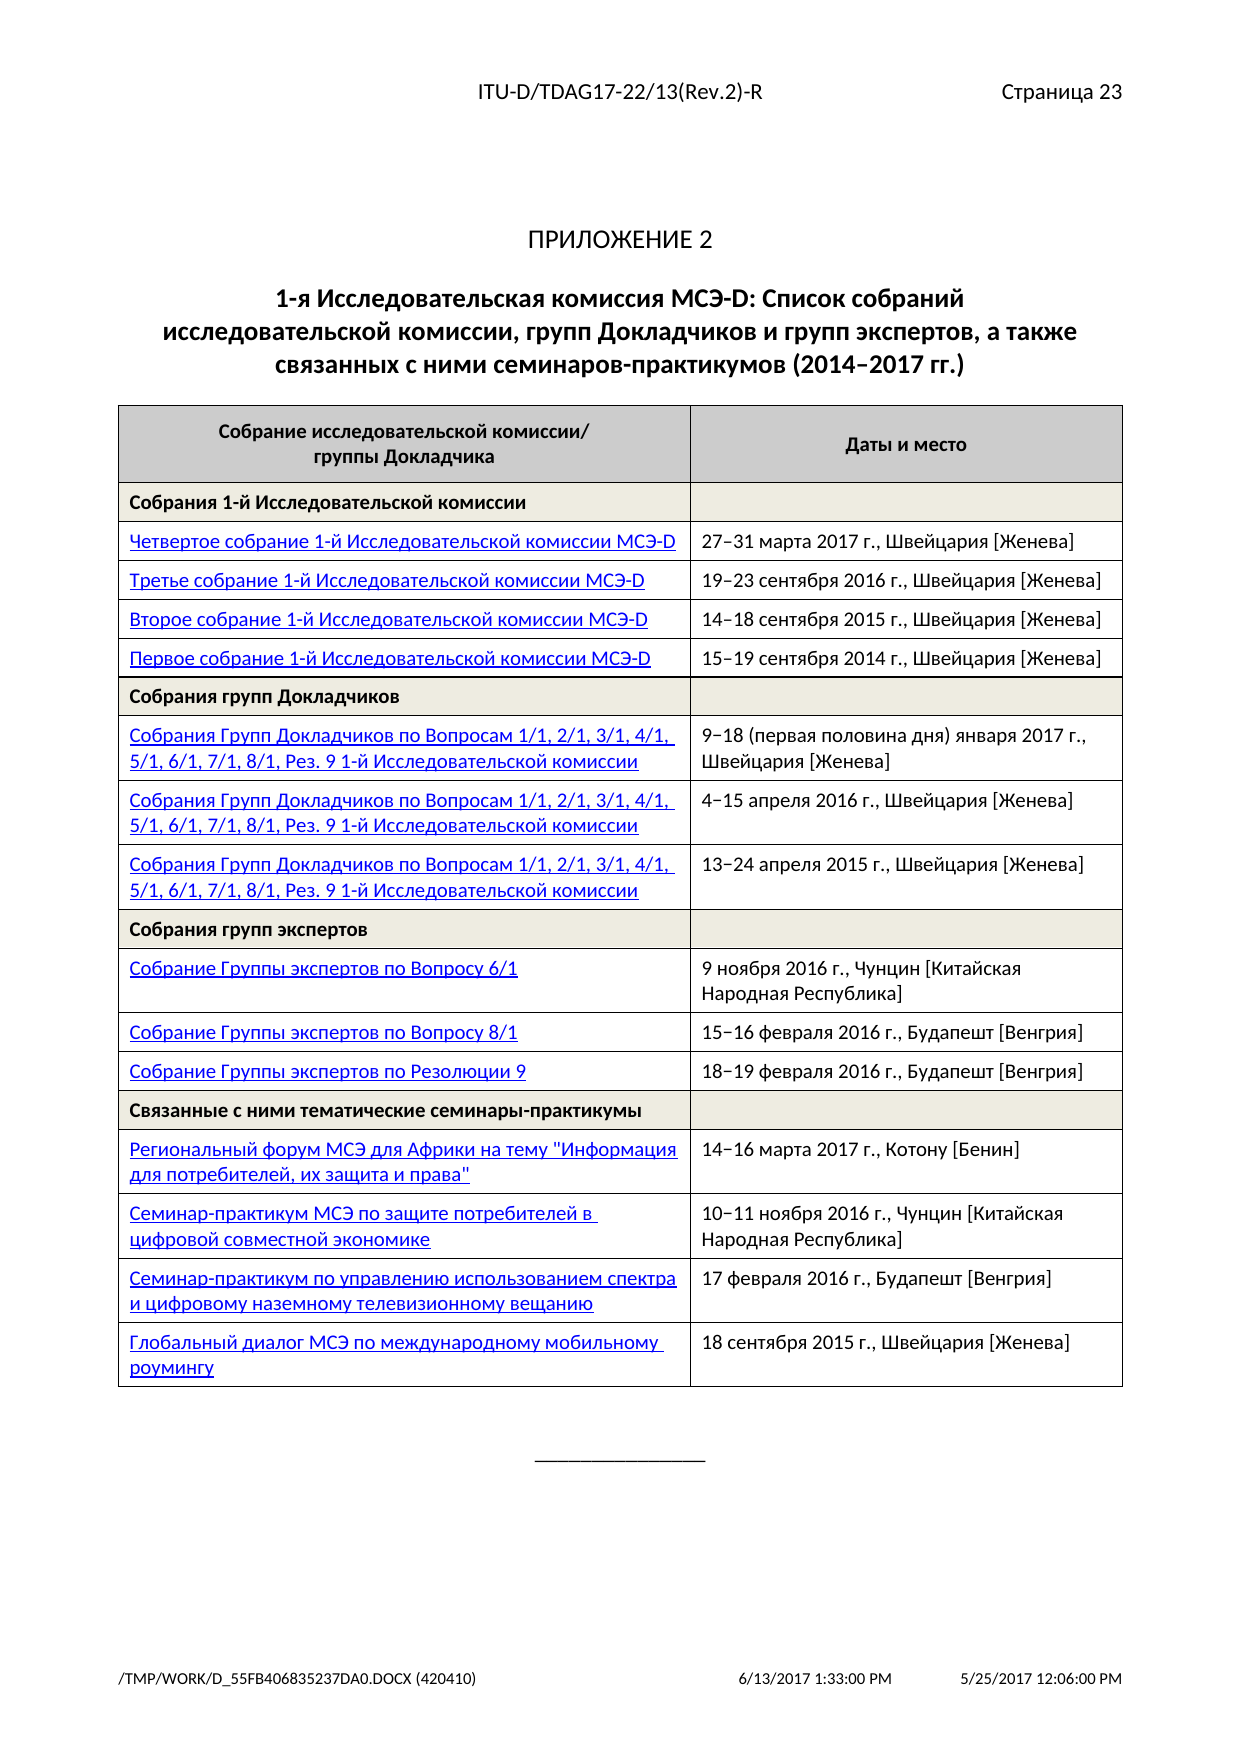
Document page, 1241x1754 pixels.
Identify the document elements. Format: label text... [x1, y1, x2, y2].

table_cell Собрания Групп Докладчиков по Вопросам 1/1, 2/1, 3/1, 4/1, 5/1, 6/1, 7/1, 8/1, Рез. 9 1-й Исследовательской комиссии [119, 845, 690, 908]
table_cell Связанные с ними тематические семинары-практикумы [119, 1091, 690, 1129]
table_cell Собрание Группы экспертов по Резолюции 9 [119, 1052, 690, 1090]
table_cell Собрания 1-й Исследовательской комиссии [119, 483, 690, 521]
table_cell 9 ноября 2016 г., Чунцин [Китайская Народная Республика] [691, 949, 1122, 1012]
table_header Даты и место [691, 406, 1122, 482]
table_cell 13−24 апреля 2015 г., Швейцария [Женева] [691, 845, 1122, 908]
table_cell 18−19 февраля 2016 г., Будапешт [Венгрия] [691, 1052, 1122, 1090]
table_cell 15–19 сентября 2014 г., Швейцария [Женева] [691, 639, 1122, 676]
table_cell 14−16 марта 2017 г., Котону [Бенин] [691, 1130, 1122, 1193]
title 1-я Исследовательская комиссия МСЭ-D: Список собраний исследовательской комиссии, групп Докладчиков и групп экспертов, а также связанных с ними семинаров-практикумов (2014–2017 гг.) [118, 281, 1122, 380]
text _______________ [118, 1437, 1122, 1465]
table_cell Собрания Групп Докладчиков по Вопросам 1/1, 2/1, 3/1, 4/1, 5/1, 6/1, 7/1, 8/1, Рез. 9 1-й Исследовательской комиссии [119, 781, 690, 844]
table_cell 15−16 февраля 2016 г., Будапешт [Венгрия] [691, 1013, 1122, 1051]
table_cell Третье собрание 1-й Исследовательской комиссии МСЭ-D [119, 561, 690, 598]
table_cell Семинар-практикум МСЭ по защите потребителей в цифровой совместной экономике [119, 1194, 690, 1257]
table_cell [691, 483, 1122, 521]
table_cell Региональный форум МСЭ для Африки на тему "Информация для потребителей, их защита и права" [119, 1130, 690, 1193]
table_cell [691, 678, 1122, 715]
table_cell Семинар-практикум по управлению использованием спектра и цифровому наземному телевизионному вещанию [119, 1259, 690, 1322]
table_cell [691, 1091, 1122, 1129]
table_cell 4−15 апреля 2016 г., Швейцария [Женева] [691, 781, 1122, 844]
table_header Собрание исследовательской комиссии/ группы Докладчика [119, 406, 690, 482]
table_cell Глобальный диалог МСЭ по международному мобильному роумингу [119, 1323, 690, 1386]
table_cell Собрания Групп Докладчиков по Вопросам 1/1, 2/1, 3/1, 4/1, 5/1, 6/1, 7/1, 8/1, Рез. 9 1-й Исследовательской комиссии [119, 716, 690, 780]
table_cell 18 сентября 2015 г., Швейцария [Женева] [691, 1323, 1122, 1386]
table_cell Собрание Группы экспертов по Вопросу 6/1 [119, 949, 690, 1012]
table_cell [691, 910, 1122, 947]
table_cell Второе собрание 1-й Исследовательской комиссии МСЭ-D [119, 600, 690, 637]
table_cell Собрания групп экспертов [119, 910, 690, 947]
table_cell Собрания групп Докладчиков [119, 678, 690, 715]
table_cell Четвертое собрание 1-й Исследовательской комиссии МСЭ-D [119, 522, 690, 559]
table_cell 19–23 сентября 2016 г., Швейцария [Женева] [691, 561, 1122, 598]
table_cell 17 февраля 2016 г., Будапешт [Венгрия] [691, 1259, 1122, 1322]
text Приложение 2 [118, 223, 1122, 256]
table_cell Собрание Группы экспертов по Вопросу 8/1 [119, 1013, 690, 1051]
table_cell 27–31 марта 2017 г., Швейцария [Женева] [691, 522, 1122, 559]
table_cell 9−18 (первая половина дня) января 2017 г., Швейцария [Женева] [691, 716, 1122, 780]
table_cell 10−11 ноября 2016 г., Чунцин [Китайская Народная Республика] [691, 1194, 1122, 1257]
table_cell 14–18 сентября 2015 г., Швейцария [Женева] [691, 600, 1122, 637]
table_cell Первое собрание 1-й Исследовательской комиссии МСЭ-D [119, 639, 690, 676]
